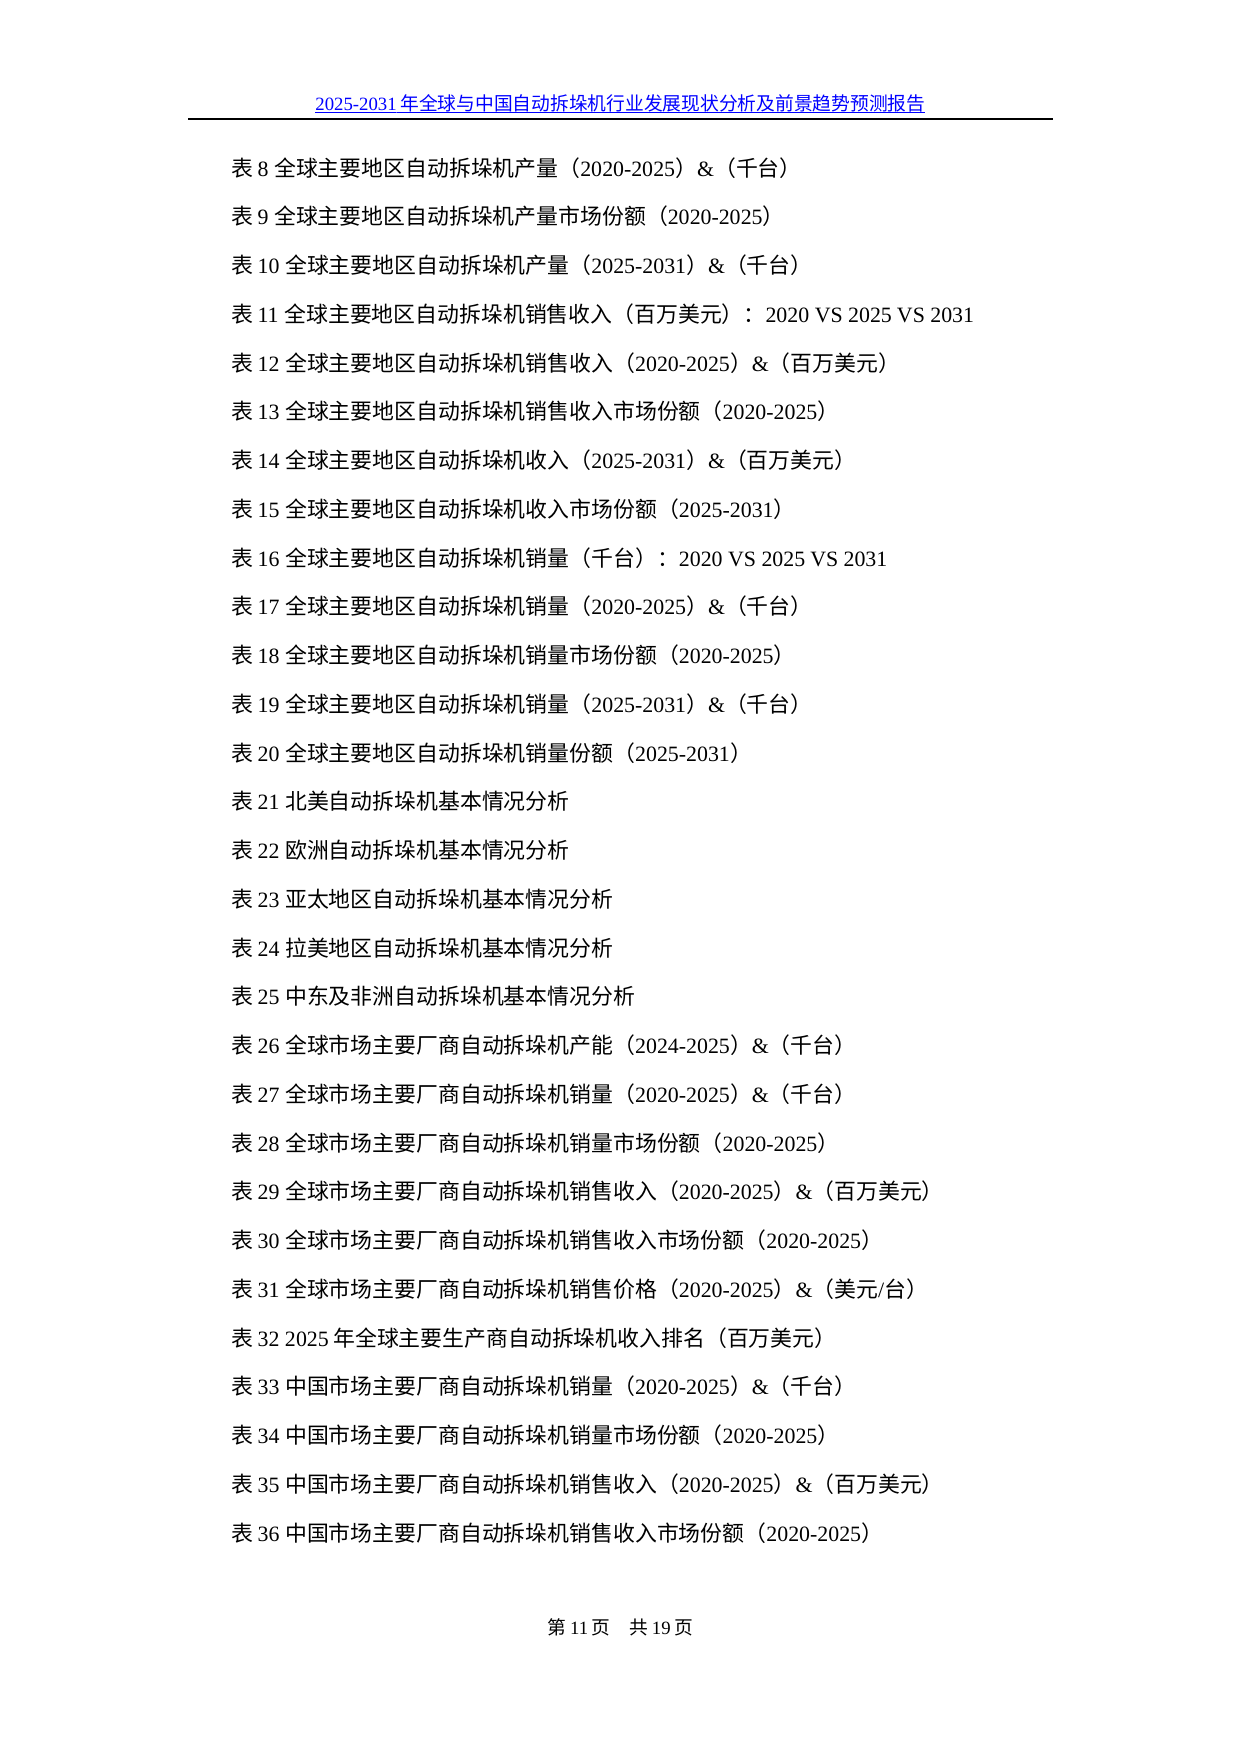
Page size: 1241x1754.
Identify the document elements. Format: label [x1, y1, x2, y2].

text [187, 150, 1053, 1548]
